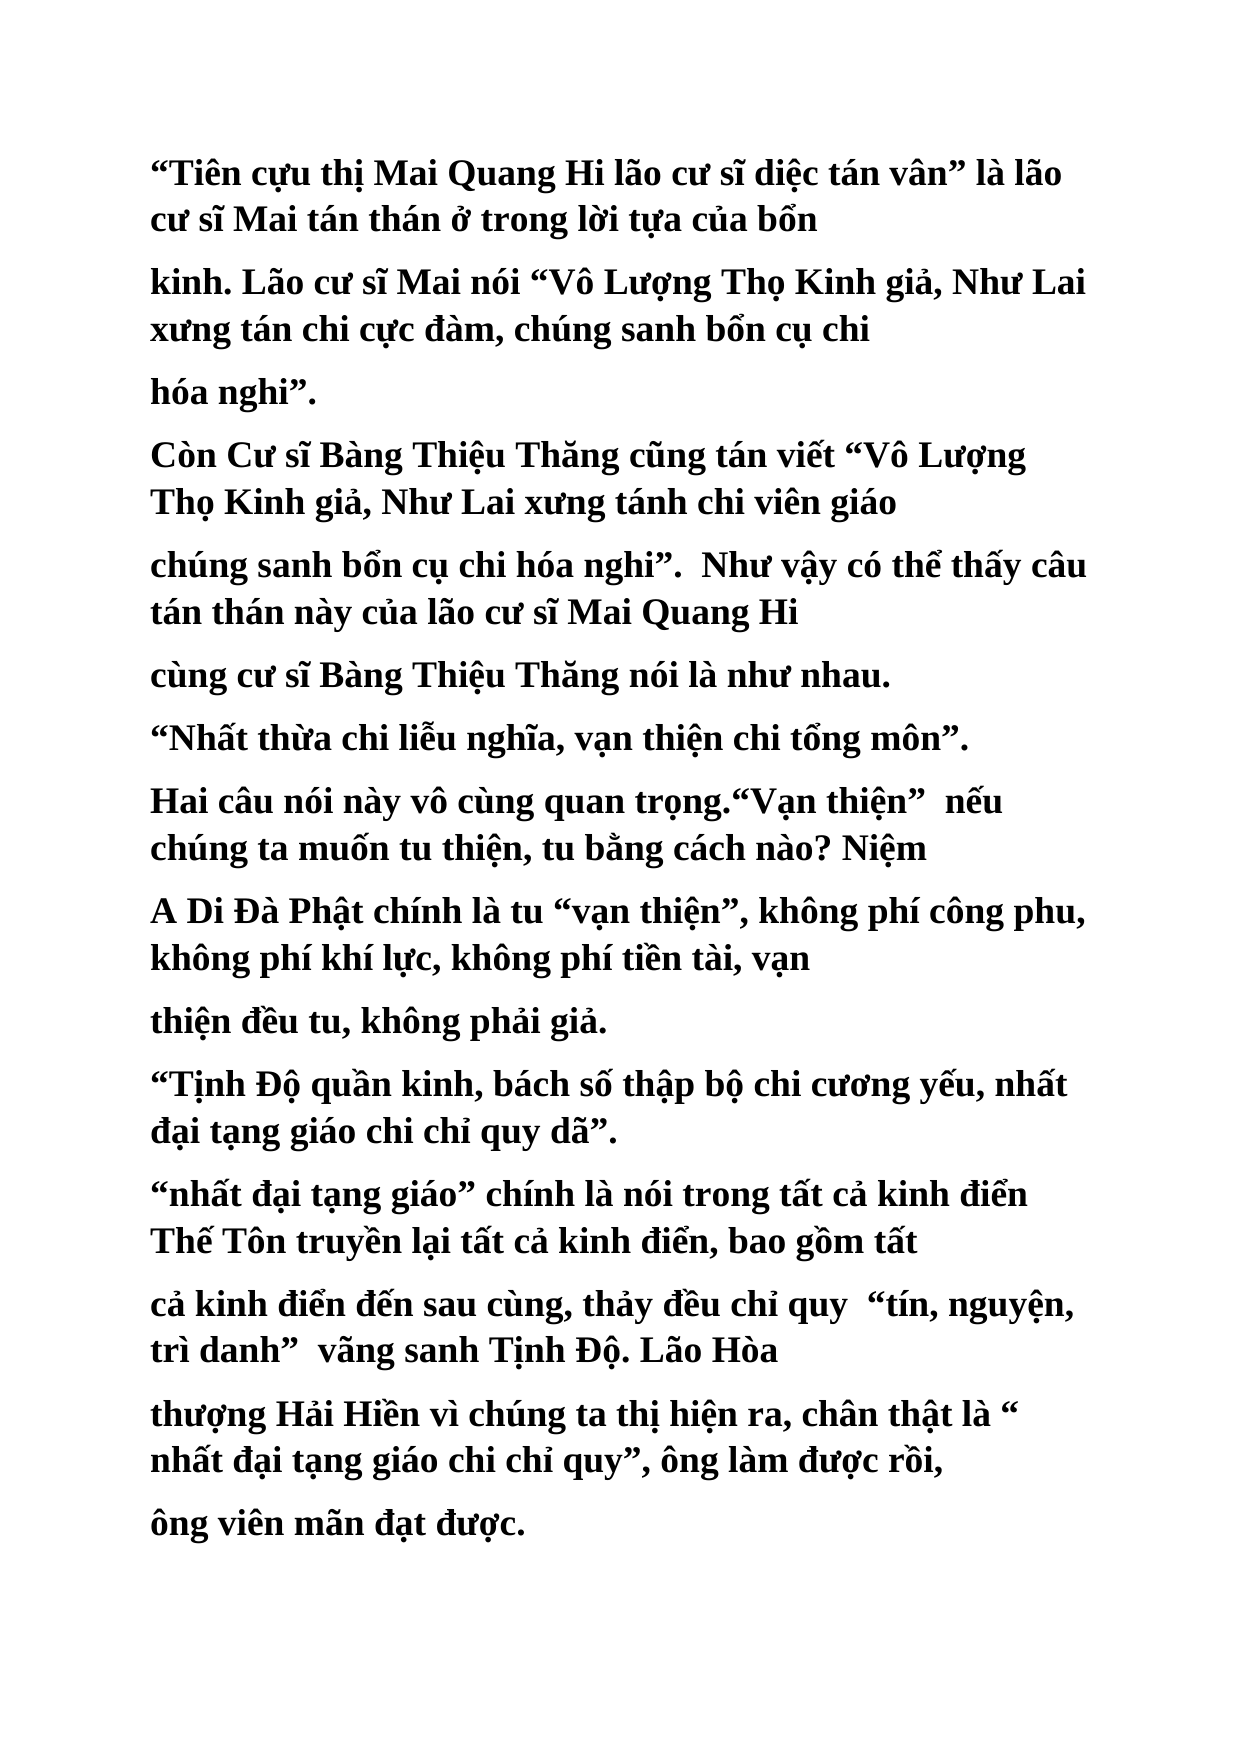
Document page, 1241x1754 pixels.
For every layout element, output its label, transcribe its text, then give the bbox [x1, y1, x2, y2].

text thượng Hải Hiền vì chúng ta thị hiện ra, chân thật là “ nhất đại tạng giáo chi chỉ quy”, ông làm được rồi, [150, 1391, 1090, 1481]
text kinh. Lão cư sĩ Mai nói “Vô Lượng Thọ Kinh giả, Như Lai xưng tán chi cực đàm, chúng sanh bổn cụ chi [150, 260, 1090, 349]
text thiện đều tu, không phải giả. [150, 998, 1090, 1042]
text hóa nghi”. [150, 369, 1090, 413]
text chúng sanh bổn cụ chi hóa nghi”. Như vậy có thể thấy câu tán thán này của lão cư sĩ Mai Quang Hi [150, 543, 1090, 632]
text A Di Đà Phật chính là tu “vạn thiện”, không phí công phu, không phí khí lực, không phí tiền tài, vạn [150, 889, 1090, 978]
text “nhất đại tạng giáo” chính là nói trong tất cả kinh điển Thế Tôn truyền lại tất cả kinh điển, bao gồm tất [150, 1171, 1090, 1261]
text cả kinh điển đến sau cùng, thảy đều chỉ quy “tín, nguyện, trì danh” vãng sanh Tịnh Độ. Lão Hòa [150, 1281, 1090, 1371]
text Hai câu nói này vô cùng quan trọng.“Vạn thiện” nếu chúng ta muốn tu thiện, tu bằng cách nào? Niệm [150, 779, 1090, 868]
text Còn Cư sĩ Bàng Thiệu Thăng cũng tán viết “Vô Lượng Thọ Kinh giả, Như Lai xưng tánh chi viên giáo [150, 433, 1090, 522]
text “Tịnh Độ quần kinh, bách số thập bộ chi cương yếu, nhất đại tạng giáo chi chỉ quy dã”. [150, 1062, 1090, 1151]
text cùng cư sĩ Bàng Thiệu Thăng nói là như nhau. [150, 652, 1090, 696]
text ông viên mãn đạt được. [150, 1501, 1090, 1544]
text “Nhất thừa chi liễu nghĩa, vạn thiện chi tổng môn”. [150, 716, 1090, 759]
text “Tiên cựu thị Mai Quang Hi lão cư sĩ diệc tán vân” là lão cư sĩ Mai tán thán ở trong lời tựa của bổn [150, 150, 1090, 240]
